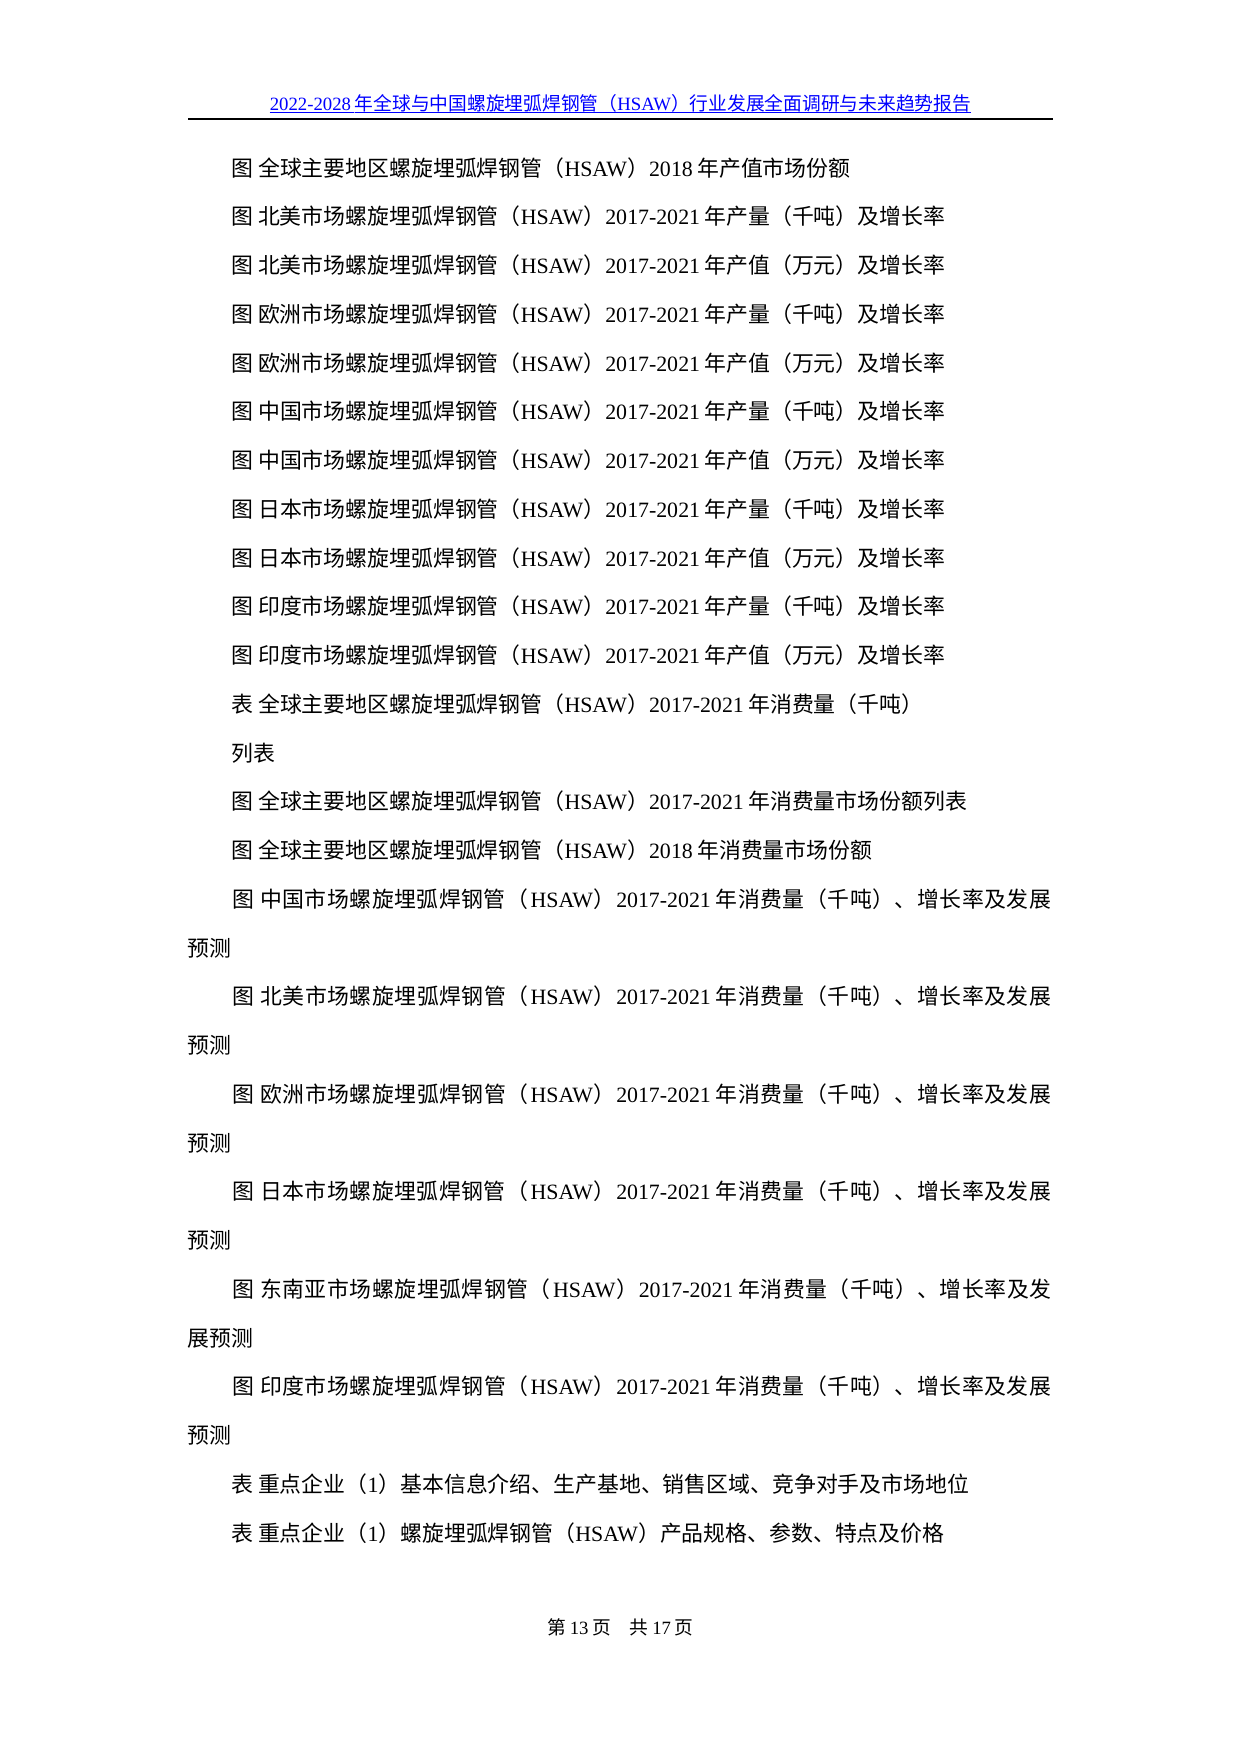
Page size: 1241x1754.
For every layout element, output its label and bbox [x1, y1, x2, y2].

text [187, 150, 1053, 1548]
